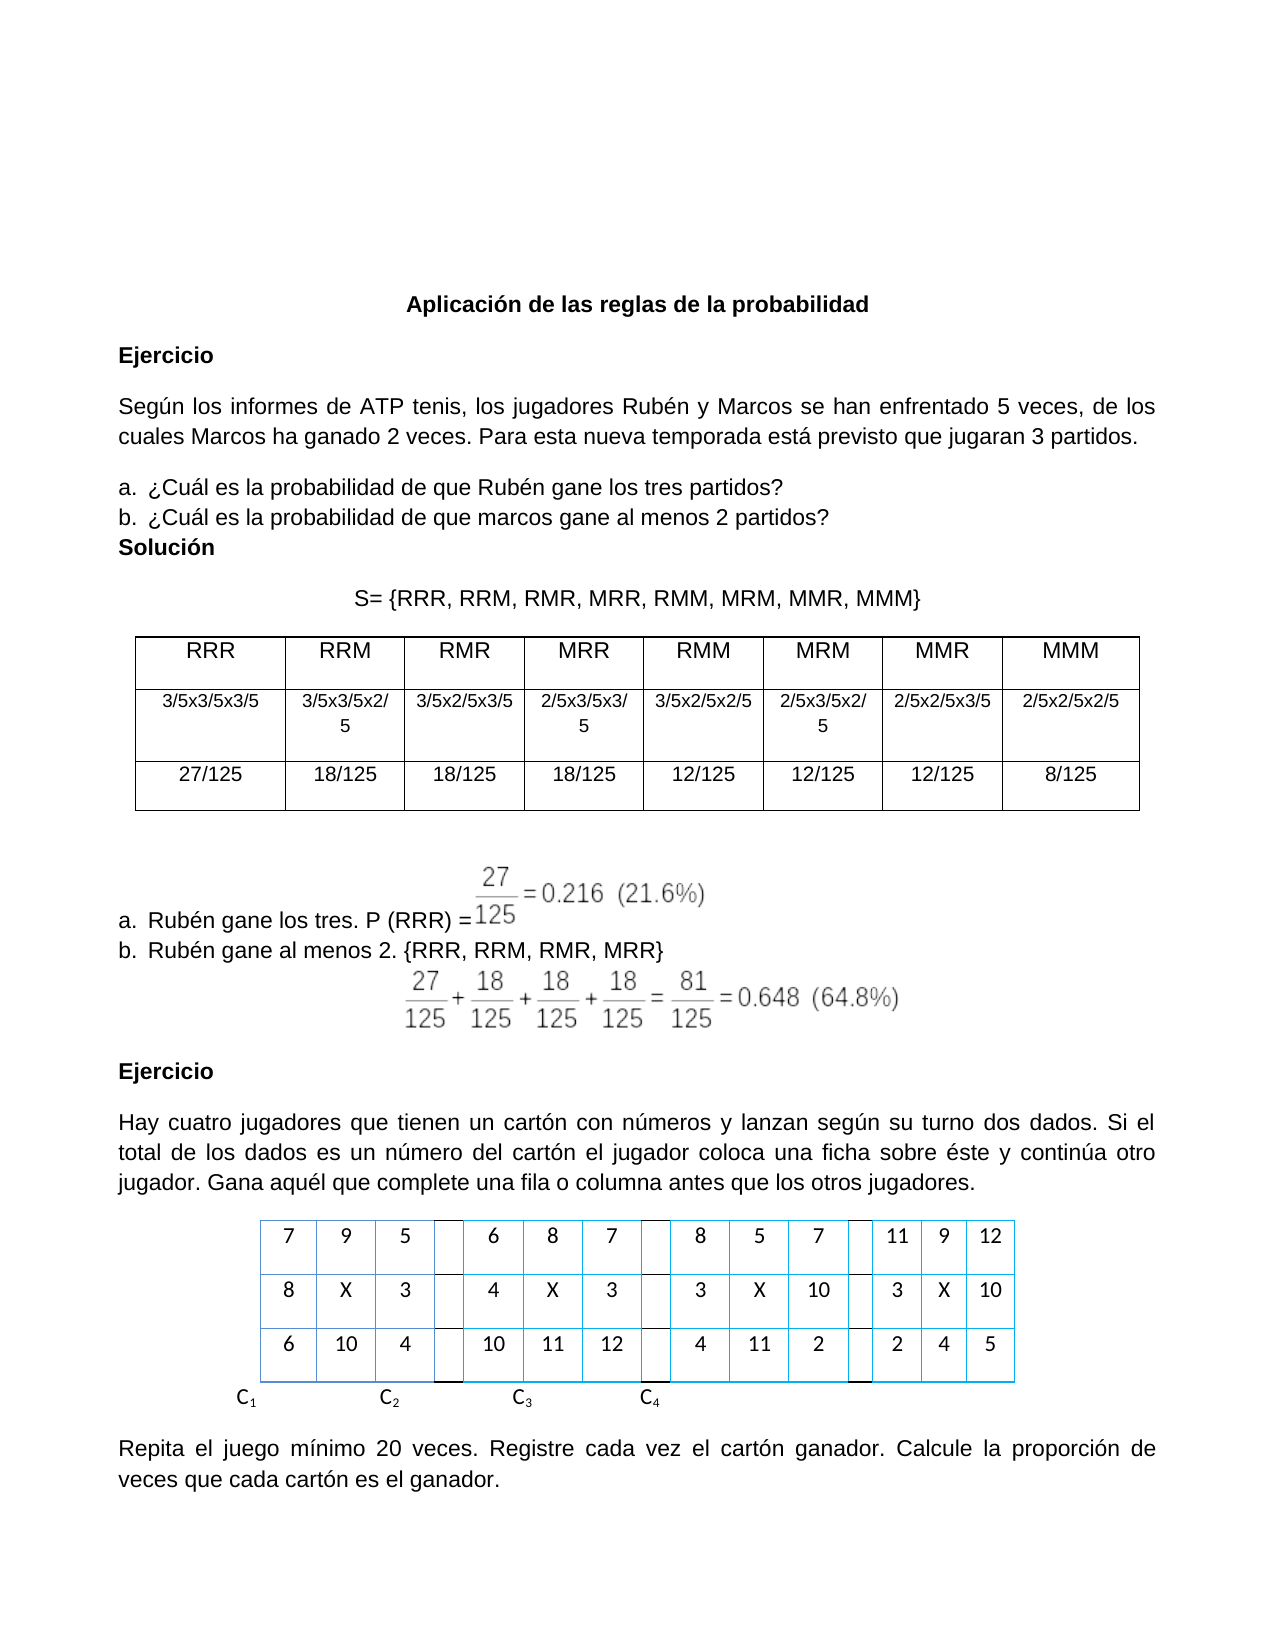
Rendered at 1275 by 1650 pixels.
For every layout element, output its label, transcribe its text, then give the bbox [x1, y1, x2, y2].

table_cell [435, 1329, 463, 1381]
table_cell 2 [789, 1329, 848, 1381]
table_cell 10 [317, 1329, 375, 1381]
table_cell 4 [464, 1275, 523, 1328]
table_cell 2/5x2/5x2/5 [1003, 690, 1139, 761]
table_cell [642, 1275, 670, 1328]
list ¿Cuál es la probabilidad de que Rubén gane los tres partidos? [118, 474, 1157, 500]
table_header RMR [405, 638, 524, 688]
table_cell 12/125 [883, 762, 1002, 810]
text Ejercicio [118, 342, 1157, 368]
table_header [435, 1221, 463, 1274]
table_header RRR [136, 638, 285, 688]
table_cell 6 [261, 1329, 316, 1381]
list Rubén gane los tres. P (RRR) = [118, 862, 1157, 933]
table_header 9 [922, 1221, 966, 1274]
table_cell 2/5x3/5x2/5 [764, 690, 882, 761]
table_header MMR [883, 638, 1002, 688]
table_header 7 [261, 1221, 316, 1274]
table_cell 2 [873, 1329, 921, 1381]
table_header 6 [464, 1221, 523, 1274]
text C1 C2 C3 C4 [118, 1382, 1157, 1410]
table_cell 3/5x3/5x2/5 [286, 690, 404, 761]
table_cell [849, 1329, 872, 1381]
table_cell 10 [967, 1275, 1014, 1328]
table_cell 27/125 [136, 762, 285, 810]
table_cell 2/5x2/5x3/5 [883, 690, 1002, 761]
table_cell 4 [671, 1329, 729, 1381]
table_header 12 [967, 1221, 1014, 1274]
text S= {RRR, RRM, RMR, MRR, RMM, MRM, MMR, MMM} [118, 585, 1157, 612]
table_header 7 [583, 1221, 641, 1274]
table_cell X [317, 1275, 375, 1328]
table_cell X [922, 1275, 966, 1328]
table_header MRR [525, 638, 643, 688]
table_cell 3 [671, 1275, 729, 1328]
table_cell 8/125 [1003, 762, 1139, 810]
table_header 9 [317, 1221, 375, 1274]
table_header [642, 1221, 670, 1274]
text Ejercicio [118, 1058, 1157, 1084]
table_cell 4 [922, 1329, 966, 1381]
table_cell 4 [376, 1329, 434, 1381]
table_header 7 [789, 1221, 848, 1274]
table_cell 18/125 [525, 762, 643, 810]
list Rubén gane al menos 2. {RRR, RRM, RMR, MRR} [118, 937, 1157, 963]
table_cell 3 [873, 1275, 921, 1328]
list ¿Cuál es la probabilidad de que marcos gane al menos 2 partidos? [118, 504, 1157, 531]
table_cell 12 [583, 1329, 641, 1381]
table_cell 3/5x2/5x2/5 [644, 690, 763, 761]
table_cell 8 [261, 1275, 316, 1328]
table_cell 18/125 [286, 762, 404, 810]
table_cell 10 [789, 1275, 848, 1328]
table_header RRM [286, 638, 404, 688]
table_header 5 [376, 1221, 434, 1274]
table_cell 3/5x2/5x3/5 [405, 690, 524, 761]
table_header 11 [873, 1221, 921, 1274]
text Según los informes de ATP tenis, los jugadores Rubén y Marcos se han enfrentado 5 veces, de los cuales Marcos ha ganado 2 veces. Para esta nueva temporada está previsto que jugaran 3 partidos. [118, 393, 1157, 449]
table_cell 3/5x3/5x3/5 [136, 690, 285, 761]
table_cell [642, 1329, 670, 1381]
text Solución [118, 534, 1157, 561]
table_cell 12/125 [764, 762, 882, 810]
table_cell 18/125 [405, 762, 524, 810]
table_header MRM [764, 638, 882, 688]
table_cell 2/5x3/5x3/5 [525, 690, 643, 761]
table_cell 10 [464, 1329, 523, 1381]
table_cell X [730, 1275, 788, 1328]
table_header 8 [671, 1221, 729, 1274]
table_cell 3 [583, 1275, 641, 1328]
table_header MMM [1003, 638, 1139, 688]
table_cell 11 [730, 1329, 788, 1381]
table_header 8 [524, 1221, 582, 1274]
table_cell [435, 1275, 463, 1328]
table_cell 5 [967, 1329, 1014, 1381]
table_cell [849, 1275, 872, 1328]
table_cell 11 [524, 1329, 582, 1381]
text Aplicación de las reglas de la probabilidad [118, 291, 1157, 317]
text Hay cuatro jugadores que tienen un cartón con números y lanzan según su turno dos dados. Si el total de los dados es un número del cartón el jugador coloca una ficha sobre éste y continúa otro jugador. Gana aquél que complete una fila o columna antes que los otros jugadores. [118, 1109, 1157, 1195]
text Repita el juego mínimo 20 veces. Registre cada vez el cartón ganador. Calcule la proporción de veces que cada cartón es el ganador. [118, 1435, 1157, 1492]
table_cell 3 [376, 1275, 434, 1328]
table_cell 12/125 [644, 762, 763, 810]
table_header [849, 1221, 872, 1274]
table_header 5 [730, 1221, 788, 1274]
table_header RMM [644, 638, 763, 688]
table_cell X [524, 1275, 582, 1328]
